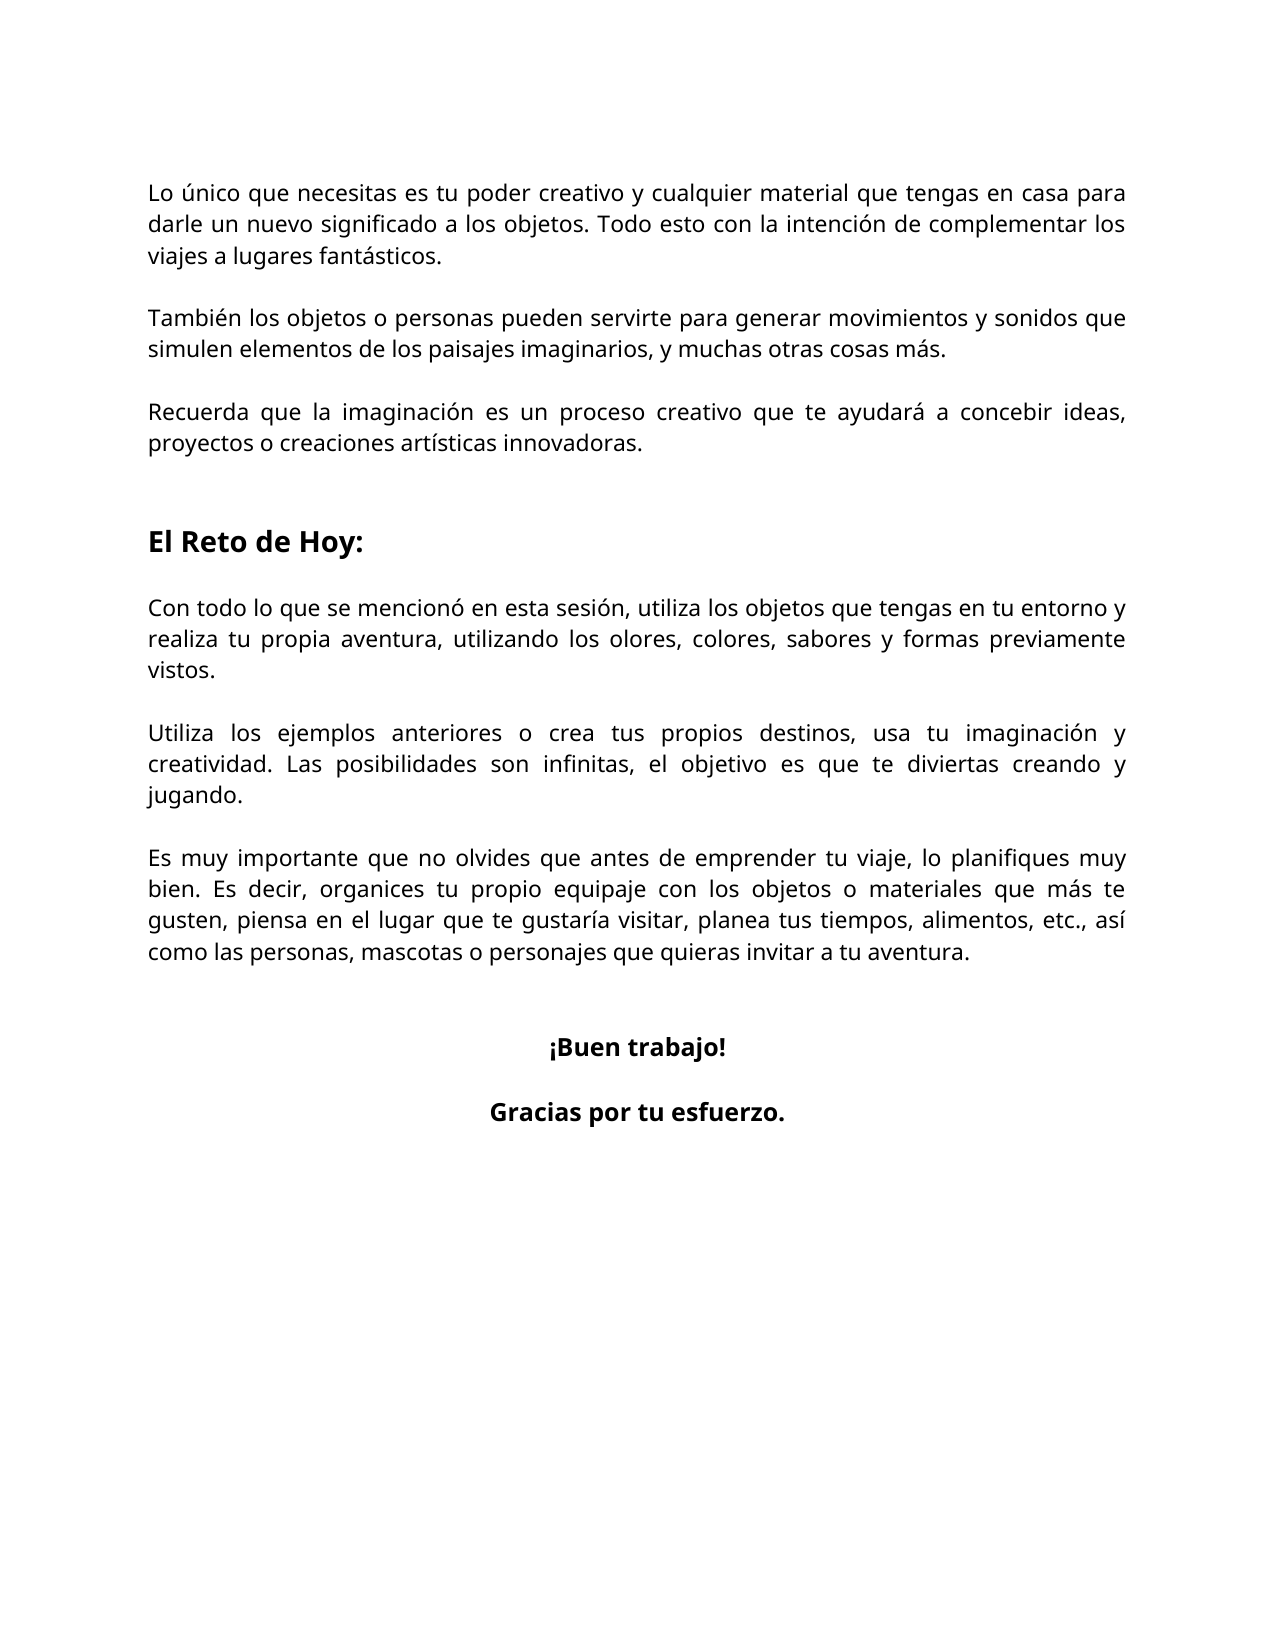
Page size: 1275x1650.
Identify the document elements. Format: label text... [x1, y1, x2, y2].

text También los objetos o personas pueden servirte para generar movimientos y sonidos que simulen elementos de los paisajes imaginarios, y muchas otras cosas más. [148, 302, 1127, 365]
text Lo único que necesitas es tu poder creativo y cualquier material que tengas en casa para darle un nuevo significado a los objetos. Todo esto con la intención de complementar los viajes a lugares fantásticos. [148, 177, 1127, 271]
text Es muy importante que no olvides que antes de emprender tu viaje, lo planifiques muy bien. Es decir, organices tu propio equipaje con los objetos o materiales que más te gusten, piensa en el lugar que te gustaría visitar, planea tus tiempos, alimentos, etc., así como las personas, mascotas o personajes que quieras invitar a tu aventura. [148, 842, 1127, 967]
text Con todo lo que se mencionó en esta sesión, utiliza los objetos que tengas en tu entorno y realiza tu propia aventura, utilizando los olores, colores, sabores y formas previamente vistos. [148, 592, 1127, 686]
text ¡Buen trabajo! [148, 1029, 1127, 1063]
text Recuerda que la imaginación es un proceso creativo que te ayudará a concebir ideas, proyectos o creaciones artísticas innovadoras. [148, 396, 1127, 458]
text Gracias por tu esfuerzo. [148, 1095, 1127, 1129]
text El Reto de Hoy: [148, 521, 1127, 561]
text Utiliza los ejemplos anteriores o crea tus propios destinos, usa tu imaginación y creatividad. Las posibilidades son infinitas, el objetivo es que te diviertas creando y jugando. [148, 717, 1127, 811]
